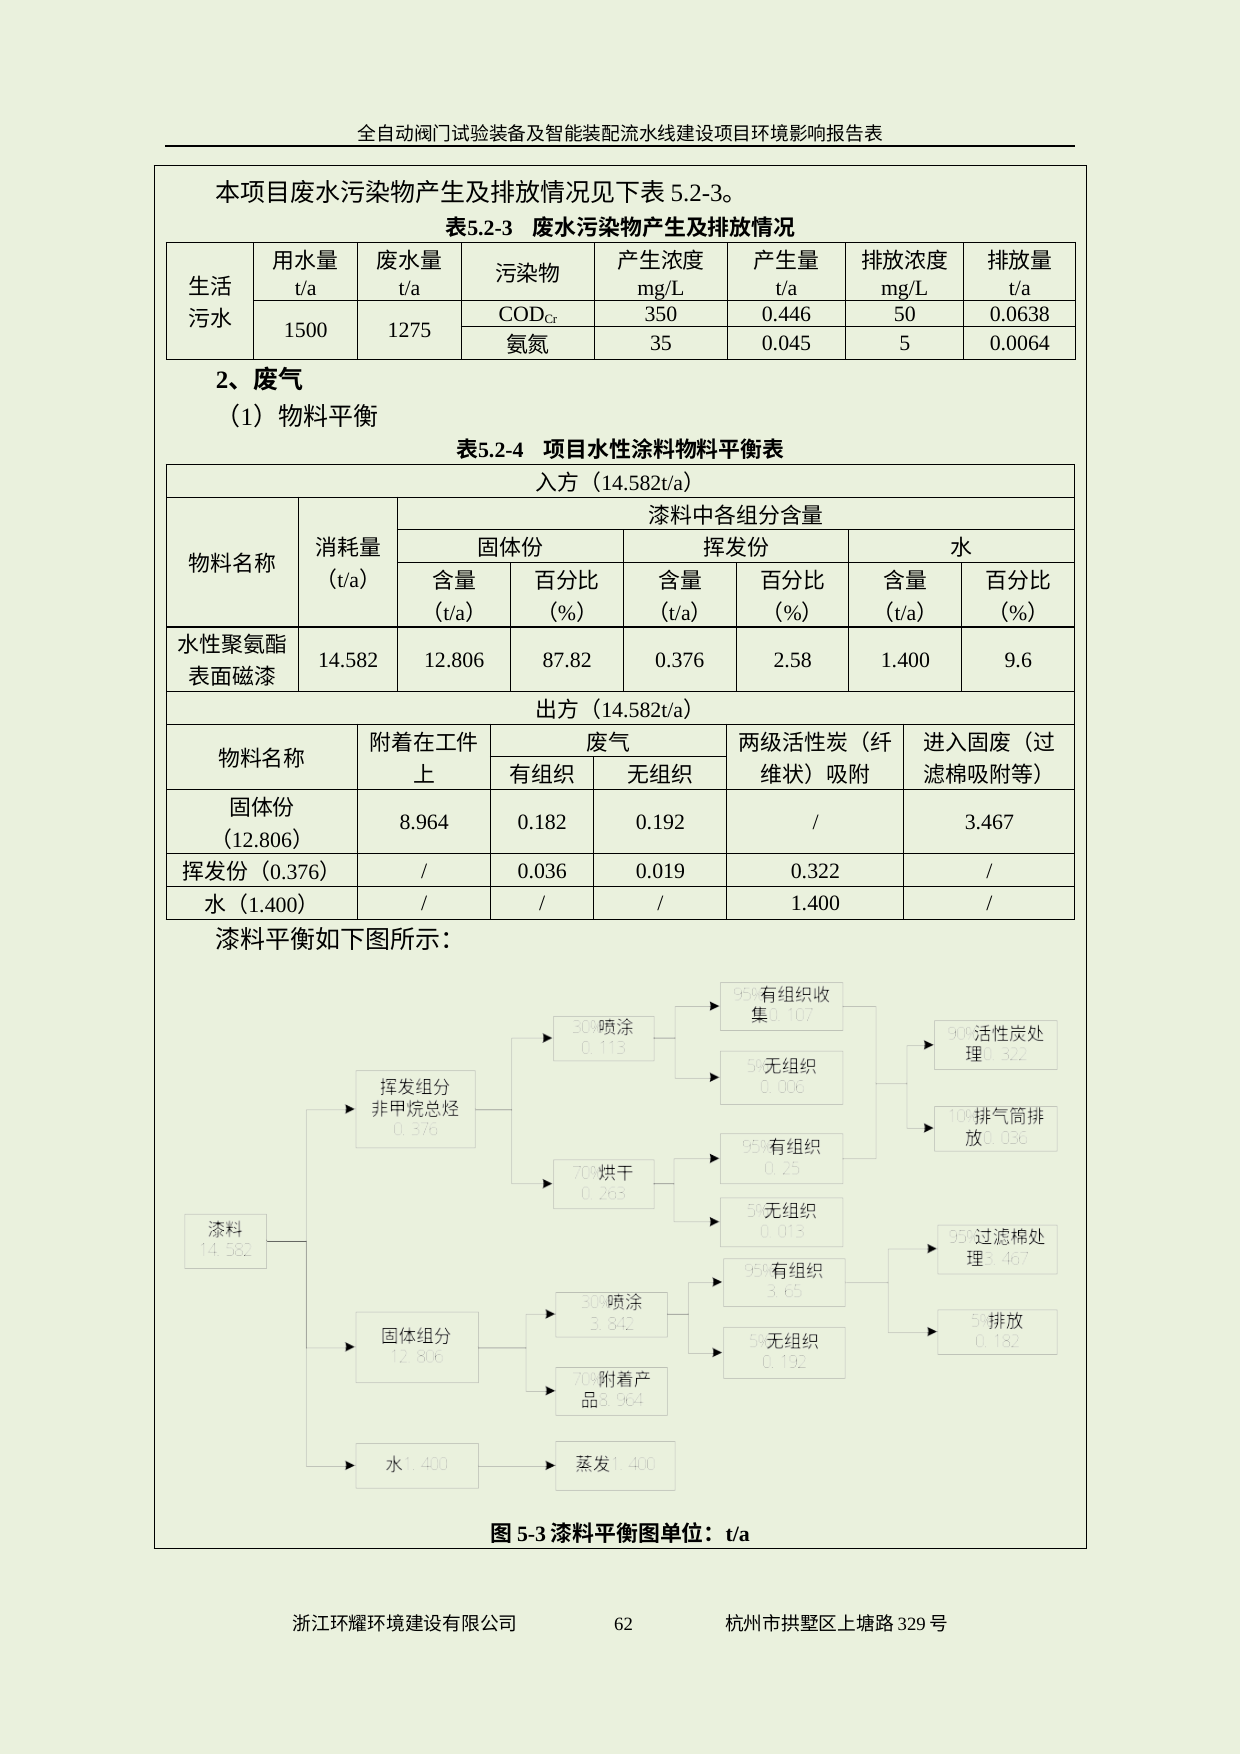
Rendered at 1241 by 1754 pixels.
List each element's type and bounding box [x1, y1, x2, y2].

table_header [155, 166, 1086, 1548]
